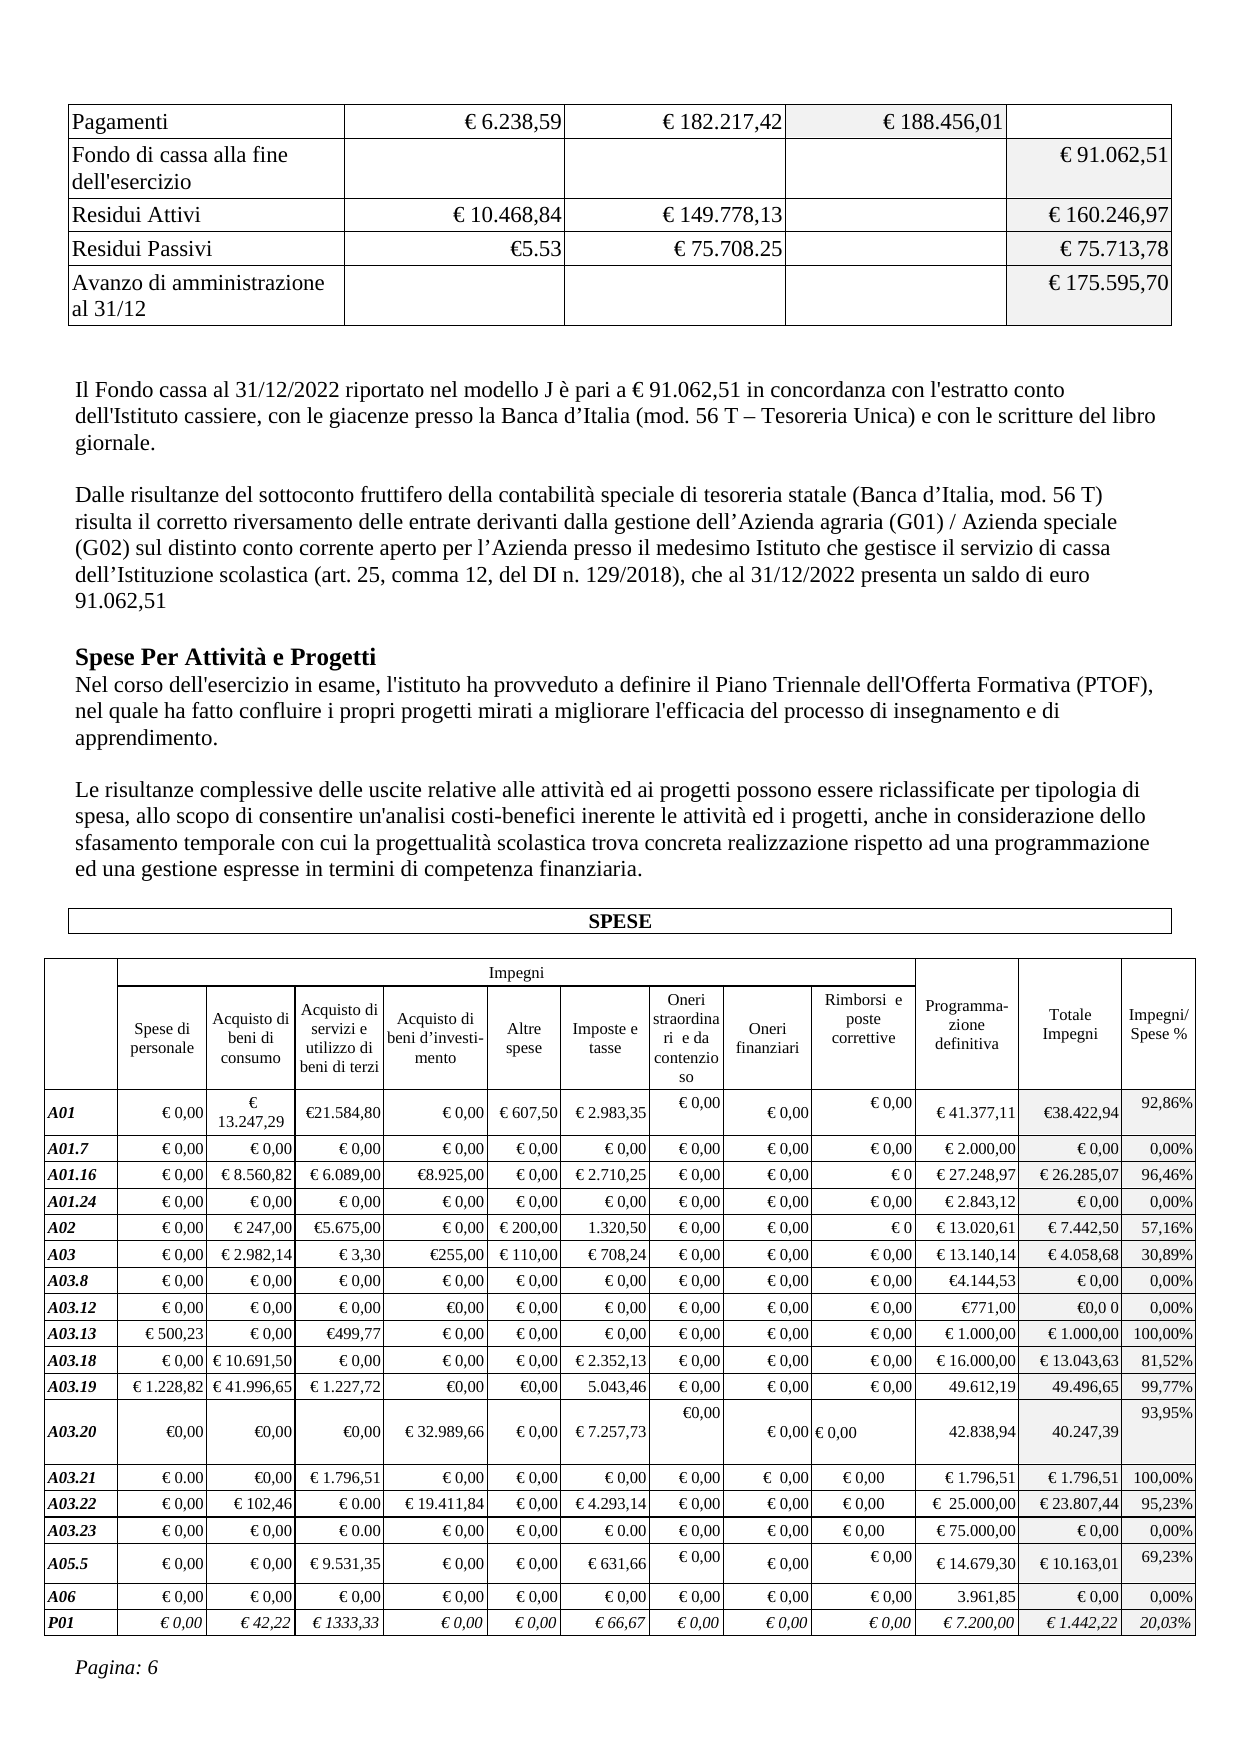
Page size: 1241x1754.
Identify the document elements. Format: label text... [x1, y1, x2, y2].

table_cell 49.496,65 [1019, 1374, 1121, 1399]
table_cell € 0,00 [488, 1321, 560, 1346]
table_cell € 1.796,51 [916, 1465, 1018, 1490]
table_cell Rimborsi e poste correttive [812, 987, 915, 1089]
table_cell A05.5 [45, 1544, 117, 1582]
table_cell € 2.710,25 [561, 1162, 649, 1187]
table_header Totale Impegni [1019, 959, 1121, 1089]
table_cell € 2.843,12 [916, 1189, 1018, 1214]
table_cell € 2.352,13 [561, 1347, 649, 1373]
table_cell € 0,00 [296, 1584, 383, 1609]
table_cell € 110,00 [488, 1241, 560, 1267]
table_cell 0,00% [1122, 1136, 1195, 1161]
table_cell Residui Attivi [69, 199, 344, 231]
table_cell € 0,00 [561, 1584, 649, 1609]
table_cell A01.24 [45, 1189, 117, 1214]
table_cell € 0,00 [724, 1162, 811, 1187]
table_cell € 0,00 [488, 1610, 560, 1635]
table_cell € 9.531,35 [296, 1544, 383, 1582]
table_cell €0,00 [207, 1400, 294, 1463]
table_cell € 0,00 [650, 1347, 723, 1373]
table_cell € 2.000,00 [916, 1136, 1018, 1161]
table_cell A06 [45, 1584, 117, 1609]
table_cell € 0,00 [561, 1465, 649, 1490]
table_cell € 0,00 [488, 1268, 560, 1293]
table_cell [786, 266, 1006, 325]
table_cell € 0,00 [384, 1189, 487, 1214]
table_cell €0,00 [650, 1400, 723, 1463]
table_cell € 149.778,13 [565, 199, 785, 231]
table_cell € 75.713,78 [1007, 232, 1171, 265]
table_cell € 1.796,51 [1019, 1465, 1121, 1490]
table_cell Pagamenti [69, 105, 344, 137]
table_cell €771,00 [916, 1294, 1018, 1320]
table_cell 96,46% [1122, 1162, 1195, 1187]
table_cell € 0,00 [812, 1241, 915, 1267]
table_header [45, 959, 117, 1089]
table_cell € 0,00 [118, 1584, 206, 1609]
table_cell € 0,00 [488, 1544, 560, 1582]
table_cell € 41.996,65 [207, 1374, 294, 1399]
table_cell €0,00 [488, 1374, 560, 1399]
table_cell 42.838,94 [916, 1400, 1018, 1463]
table_cell €38.422,94 [1019, 1090, 1121, 1134]
table_cell € 0,00 [1019, 1189, 1121, 1214]
table_cell € 0,00 [650, 1518, 723, 1543]
table_cell €5.675,00 [296, 1215, 383, 1240]
table_cell 81,52% [1122, 1347, 1195, 1373]
table_cell € 0,00 [561, 1321, 649, 1346]
table_cell € 0,00 [488, 1162, 560, 1187]
table_cell Acquisto di beni d’investi- mento [384, 987, 487, 1089]
table_cell € 0,00 [650, 1610, 723, 1635]
table_cell € 0,00 [207, 1136, 294, 1161]
table_cell [345, 139, 564, 197]
table_cell € 32.989,66 [384, 1400, 487, 1463]
table_cell € 4.058,68 [1019, 1241, 1121, 1267]
table_cell [1007, 105, 1171, 137]
table_cell € 200,00 [488, 1215, 560, 1240]
table_cell A03.22 [45, 1491, 117, 1516]
table_cell € 0,00 [384, 1610, 487, 1635]
table_cell € 2.983,35 [561, 1090, 649, 1134]
table_cell € 0,00 [207, 1544, 294, 1582]
table_cell € 0,00 [118, 1136, 206, 1161]
table_cell A03 [45, 1241, 117, 1267]
table_cell € 1.796,51 [296, 1465, 383, 1490]
table_cell € 0,00 [118, 1215, 206, 1240]
table_cell € 13.247,29 [207, 1090, 294, 1134]
text Spese Per Attività e Progetti [75, 642, 1165, 671]
table_cell € 160.246,97 [1007, 199, 1171, 231]
table_cell € 607,50 [488, 1090, 560, 1134]
table_cell € 0,00 [488, 1347, 560, 1373]
table_cell € 0,00 [812, 1491, 915, 1516]
table_cell € 0,00 [561, 1294, 649, 1320]
table_cell € 13.020,61 [916, 1215, 1018, 1240]
table_cell € 0,00 [650, 1136, 723, 1161]
table_cell € 0,00 [488, 1136, 560, 1161]
table_cell €0,00 [118, 1400, 206, 1463]
table_cell € 10.163,01 [1019, 1544, 1121, 1582]
table_cell €0,0 0 [1019, 1294, 1121, 1320]
table_cell Avanzo di amministrazione al 31/12 [69, 266, 344, 325]
table_cell €0,00 [384, 1294, 487, 1320]
table_cell A01.16 [45, 1162, 117, 1187]
table_cell € 0,00 [650, 1584, 723, 1609]
table_cell € 0,00 [724, 1189, 811, 1214]
table_cell € 3,30 [296, 1241, 383, 1267]
table_cell 40.247,39 [1019, 1400, 1121, 1463]
table_cell € 0,00 [724, 1241, 811, 1267]
table_cell € 66,67 [561, 1610, 649, 1635]
table_cell €0,00 [296, 1400, 383, 1463]
table_cell 20,03% [1122, 1610, 1195, 1635]
table_cell [786, 199, 1006, 231]
table_header SPESE [69, 909, 1171, 933]
table_cell € 25.000,00 [916, 1491, 1018, 1516]
table_cell € 13.140,14 [916, 1241, 1018, 1267]
table_cell € 7.200,00 [916, 1610, 1018, 1635]
table_cell 100,00% [1122, 1465, 1195, 1490]
table_cell € 0,00 [488, 1465, 560, 1490]
table_cell € 0,00 [118, 1294, 206, 1320]
table_cell € 0,00 [384, 1321, 487, 1346]
table_cell Spese di personale [118, 987, 206, 1089]
table_cell € 0,00 [384, 1268, 487, 1293]
table_cell € 0,00 [812, 1584, 915, 1609]
table_cell € 27.248,97 [916, 1162, 1018, 1187]
table_cell € 0,00 [812, 1610, 915, 1635]
table_cell 1.320,50 [561, 1215, 649, 1240]
table_cell € 247,00 [207, 1215, 294, 1240]
table_cell € 0,00 [724, 1321, 811, 1346]
table_cell € 0,00 [384, 1518, 487, 1543]
table_cell € 7.257,73 [561, 1400, 649, 1463]
table_cell € 0,00 [724, 1518, 811, 1543]
table_cell € 0 [812, 1162, 915, 1187]
table_cell € 0,00 [207, 1584, 294, 1609]
table_cell € 0,00 [724, 1584, 811, 1609]
text Dalle risultanze del sottoconto fruttifero della contabilità speciale di tesoreria statale (Banca d’Italia, mod. 56 T) risulta il corretto riversamento delle entrate derivanti dalla gestione dell’Azienda agraria (G01) / Azienda speciale (G02) sul distinto conto corrente aperto per l’Azienda presso il medesimo Istituto che gestisce il servizio di cassa dell’Istituzione scolastica (art. 25, comma 12, del DI n. 129/2018), che al 31/12/2022 presenta un saldo di euro 91.062,51 [75, 482, 1165, 613]
table_cell 69,23% [1122, 1544, 1195, 1582]
table_cell € 182.217,42 [565, 105, 785, 137]
table_cell 99,77% [1122, 1374, 1195, 1399]
table_cell € 0,00 [650, 1465, 723, 1490]
table_cell € 0,00 [296, 1294, 383, 1320]
table_cell P01 [45, 1610, 117, 1635]
table_cell [786, 139, 1006, 197]
table_cell € 0,00 [384, 1584, 487, 1609]
table_cell € 631,66 [561, 1544, 649, 1582]
table_cell € 1.000,00 [916, 1321, 1018, 1346]
table_cell € 102,46 [207, 1491, 294, 1516]
table_cell € 0,00 [724, 1136, 811, 1161]
table_cell 0,00% [1122, 1584, 1195, 1609]
table_cell € 0,00 [812, 1268, 915, 1293]
table_cell € 0,00 [561, 1136, 649, 1161]
table_cell €255,00 [384, 1241, 487, 1267]
table_cell € 0,00 [724, 1294, 811, 1320]
table_cell €21.584,80 [296, 1090, 383, 1134]
table_cell Acquisto di beni di consumo [207, 987, 294, 1089]
table_cell € 0,00 [207, 1321, 294, 1346]
table_cell € 0,00 [724, 1465, 811, 1490]
table_cell € 13.043,63 [1019, 1347, 1121, 1373]
table_cell € 0,00 [118, 1347, 206, 1373]
table_cell € 0.00 [561, 1518, 649, 1543]
table_cell € 0,00 [118, 1518, 206, 1543]
table_cell € 0,00 [118, 1090, 206, 1134]
table_cell Altre spese [488, 987, 560, 1089]
table_cell € 0,00 [296, 1189, 383, 1214]
table_cell € 0.00 [118, 1465, 206, 1490]
table_cell € 1.000,00 [1019, 1321, 1121, 1346]
table_cell € 0,00 [812, 1544, 915, 1582]
table_cell 57,16% [1122, 1215, 1195, 1240]
table_cell € 0,00 [561, 1189, 649, 1214]
table_cell € 0,00 [650, 1268, 723, 1293]
table_cell Acquisto di servizi e utilizzo di beni di terzi [296, 987, 383, 1089]
table_cell € 0,00 [650, 1374, 723, 1399]
table_cell [565, 266, 785, 325]
table_cell € 23.807,44 [1019, 1491, 1121, 1516]
table_cell €0,00 [384, 1374, 487, 1399]
table_cell € 0,00 [650, 1544, 723, 1582]
table_header Impegni [118, 959, 915, 985]
table_cell [345, 266, 564, 325]
table_cell € 0,00 [207, 1518, 294, 1543]
table_cell € 0,00 [207, 1189, 294, 1214]
table_cell € 0,00 [650, 1321, 723, 1346]
table_cell € 0,00 [650, 1294, 723, 1320]
table_cell € 26.285,07 [1019, 1162, 1121, 1187]
table_cell € 14.679,30 [916, 1544, 1018, 1582]
table_cell Oneri finanziari [724, 987, 811, 1089]
table_cell € 0,00 [488, 1400, 560, 1463]
table_cell € 0,00 [724, 1544, 811, 1582]
table_cell € 0,00 [650, 1491, 723, 1516]
table_cell € 0,00 [384, 1090, 487, 1134]
table_cell € 0,00 [384, 1465, 487, 1490]
table_cell € 0,00 [724, 1610, 811, 1635]
table_cell € 91.062,51 [1007, 139, 1171, 197]
table_cell € 0,00 [488, 1294, 560, 1320]
table_cell A01 [45, 1090, 117, 1134]
table_cell €0,00 [207, 1465, 294, 1490]
table_cell € 0,00 [812, 1090, 915, 1134]
table_cell Oneri straordinari e da contenzioso [650, 987, 723, 1089]
table_cell € 0,00 [1019, 1518, 1121, 1543]
table_cell € 0.00 [296, 1518, 383, 1543]
table_cell Imposte e tasse [561, 987, 649, 1089]
table_cell € 6.089,00 [296, 1162, 383, 1187]
table_cell 5.043,46 [561, 1374, 649, 1399]
table_cell € 188.456,01 [786, 105, 1006, 137]
table_cell € 6.238,59 [345, 105, 564, 137]
table_cell € 0,00 [1019, 1268, 1121, 1293]
table_cell € 1.227,72 [296, 1374, 383, 1399]
table_cell [786, 232, 1006, 265]
table_cell € 0,00 [724, 1374, 811, 1399]
table_cell € 42,22 [207, 1610, 294, 1635]
table_cell € 0,00 [812, 1518, 915, 1543]
table_cell € 0,00 [118, 1268, 206, 1293]
table_cell 0,00% [1122, 1518, 1195, 1543]
table_cell € 0,00 [1019, 1584, 1121, 1609]
table_cell € 0,00 [812, 1189, 915, 1214]
table_cell 3.961,85 [916, 1584, 1018, 1609]
text Il Fondo cassa al 31/12/2022 riportato nel modello J è pari a € 91.062,51 in concordanza con l'estratto conto dell'Istituto cassiere, con le giacenze presso la Banca d’Italia (mod. 56 T – Tesoreria Unica) e con le scritture del libro giornale. [75, 376, 1165, 455]
table_cell € 1.442,22 [1019, 1610, 1121, 1635]
table_cell A03.8 [45, 1268, 117, 1293]
table_cell € 0,00 [384, 1347, 487, 1373]
table_cell € 0,00 [650, 1090, 723, 1134]
table_cell € 0,00 [488, 1189, 560, 1214]
table_cell € 0,00 [812, 1294, 915, 1320]
table_cell € 2.982,14 [207, 1241, 294, 1267]
table_header Programma- zione definitiva [916, 959, 1018, 1089]
table_cell € 4.293,14 [561, 1491, 649, 1516]
table_cell € 0,00 [384, 1215, 487, 1240]
table_cell € 0,00 [724, 1491, 811, 1516]
table_cell € 0,00 [296, 1268, 383, 1293]
table_cell € 41.377,11 [916, 1090, 1018, 1134]
table_cell € 0,00 [488, 1518, 560, 1543]
table_cell 93,95% [1122, 1400, 1195, 1463]
table_cell A01.7 [45, 1136, 117, 1161]
table_cell € 0.00 [296, 1491, 383, 1516]
table_cell € 0,00 [650, 1189, 723, 1214]
table_cell € 8.560,82 [207, 1162, 294, 1187]
table_cell A03.13 [45, 1321, 117, 1346]
table_header Impegni/ Spese % [1122, 959, 1195, 1089]
table_cell € 0,00 [650, 1241, 723, 1267]
table_cell € 708,24 [561, 1241, 649, 1267]
table_cell € 10.691,50 [207, 1347, 294, 1373]
table_cell € 0,00 [812, 1400, 915, 1463]
table_cell € 0,00 [812, 1465, 915, 1490]
table_cell € 16.000,00 [916, 1347, 1018, 1373]
table_cell € 0,00 [118, 1544, 206, 1582]
table_cell € 0,00 [724, 1400, 811, 1463]
table_cell € 1.228,82 [118, 1374, 206, 1399]
table_cell € 0,00 [650, 1162, 723, 1187]
table_cell € 75.708.25 [565, 232, 785, 265]
table_cell Fondo di cassa alla fine dell'esercizio [69, 139, 344, 197]
text Le risultanze complessive delle uscite relative alle attività ed ai progetti possono essere riclassificate per tipologia di spesa, allo scopo di consentire un'analisi costi-benefici inerente le attività ed i progetti, anche in considerazione dello sfasamento temporale con cui la progettualità scolastica trova concreta realizzazione rispetto ad una programmazione ed una gestione espresse in termini di competenza finanziaria. [75, 776, 1165, 882]
table_cell € 0,00 [118, 1610, 206, 1635]
table_cell A03.18 [45, 1347, 117, 1373]
table_cell € 0,00 [812, 1136, 915, 1161]
table_cell [565, 139, 785, 197]
table_cell € 0,00 [812, 1347, 915, 1373]
table_cell € 0,00 [207, 1294, 294, 1320]
table_cell € 0,00 [724, 1215, 811, 1240]
table_cell A02 [45, 1215, 117, 1240]
table_cell A03.21 [45, 1465, 117, 1490]
table_cell € 0,00 [488, 1584, 560, 1609]
table_cell € 0,00 [118, 1162, 206, 1187]
table_cell € 0,00 [384, 1544, 487, 1582]
table_cell € 0,00 [812, 1321, 915, 1346]
table_cell € 0,00 [118, 1189, 206, 1214]
table_cell € 0,00 [724, 1347, 811, 1373]
table_cell € 0,00 [118, 1491, 206, 1516]
table_cell €4.144,53 [916, 1268, 1018, 1293]
table_cell € 0,00 [812, 1374, 915, 1399]
table_cell A03.12 [45, 1294, 117, 1320]
table_cell € 0,00 [207, 1268, 294, 1293]
table_cell €8.925,00 [384, 1162, 487, 1187]
table_cell € 19.411,84 [384, 1491, 487, 1516]
table_cell € 175.595,70 [1007, 266, 1171, 325]
table_cell 100,00% [1122, 1321, 1195, 1346]
table_cell € 0,00 [724, 1090, 811, 1134]
table_cell € 0,00 [118, 1241, 206, 1267]
table_cell 0,00% [1122, 1189, 1195, 1214]
table_cell 49.612,19 [916, 1374, 1018, 1399]
table_cell € 0,00 [724, 1268, 811, 1293]
table_cell 0,00% [1122, 1294, 1195, 1320]
table_cell A03.19 [45, 1374, 117, 1399]
table_cell € 0,00 [561, 1268, 649, 1293]
table_cell € 7.442,50 [1019, 1215, 1121, 1240]
table_cell 92,86% [1122, 1090, 1195, 1134]
table_cell € 0 [812, 1215, 915, 1240]
table_cell € 0,00 [296, 1347, 383, 1373]
table_cell € 1333,33 [296, 1610, 383, 1635]
table_cell €5.53 [345, 232, 564, 265]
table_cell € 0,00 [488, 1491, 560, 1516]
table_cell € 0,00 [296, 1136, 383, 1161]
table_cell 95,23% [1122, 1491, 1195, 1516]
table_cell A03.23 [45, 1518, 117, 1543]
table_cell € 500,23 [118, 1321, 206, 1346]
table_cell € 10.468,84 [345, 199, 564, 231]
table_cell A03.20 [45, 1400, 117, 1463]
table_cell € 0,00 [384, 1136, 487, 1161]
table_cell € 75.000,00 [916, 1518, 1018, 1543]
table_cell 30,89% [1122, 1241, 1195, 1267]
table_cell €499,77 [296, 1321, 383, 1346]
text Nel corso dell'esercizio in esame, l'istituto ha provveduto a definire il Piano Triennale dell'Offerta Formativa (PTOF), nel quale ha fatto confluire i propri progetti mirati a migliorare l'efficacia del processo di insegnamento e di apprendimento. [75, 671, 1165, 750]
table_cell Residui Passivi [69, 232, 344, 265]
table_cell € 0,00 [650, 1215, 723, 1240]
table_cell € 0,00 [1019, 1136, 1121, 1161]
table_cell 0,00% [1122, 1268, 1195, 1293]
